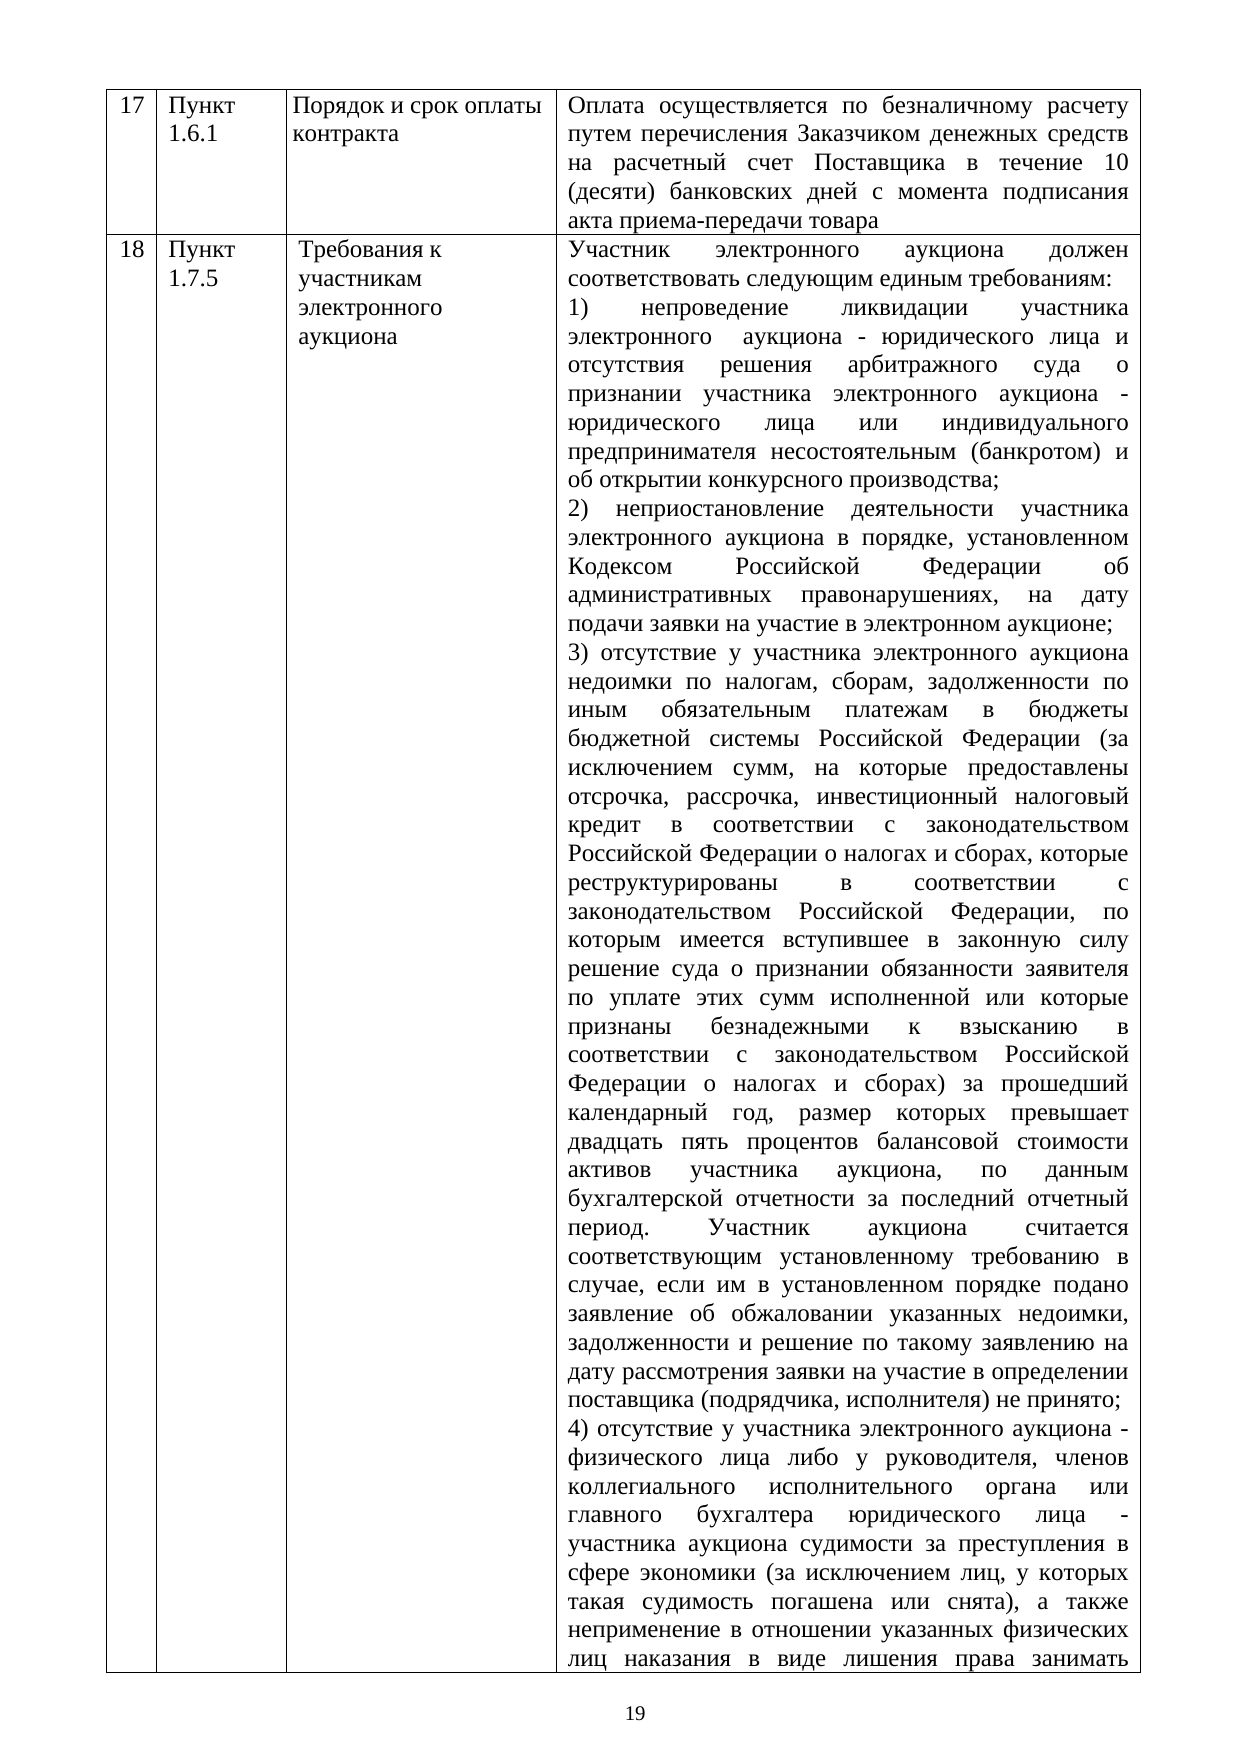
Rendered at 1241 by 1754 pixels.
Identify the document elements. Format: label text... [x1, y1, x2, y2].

table_cell 18 [107, 235, 156, 1672]
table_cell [557, 235, 1140, 1672]
table_cell Порядок и срок оплаты контракта [287, 90, 556, 233]
table_cell Оплата осуществляется по безналичному расчету путем перечисления Заказчиком денежных средств на расчетный счет Поставщика в течение 10 (десяти) банковских дней с момента подписания акта приема-передачи товара [557, 90, 1140, 233]
table_cell Пункт 1.6.1 [157, 90, 286, 233]
table_cell Пункт 1.7.5 [157, 235, 286, 1672]
table_cell 17 [107, 90, 156, 233]
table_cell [287, 235, 556, 1672]
